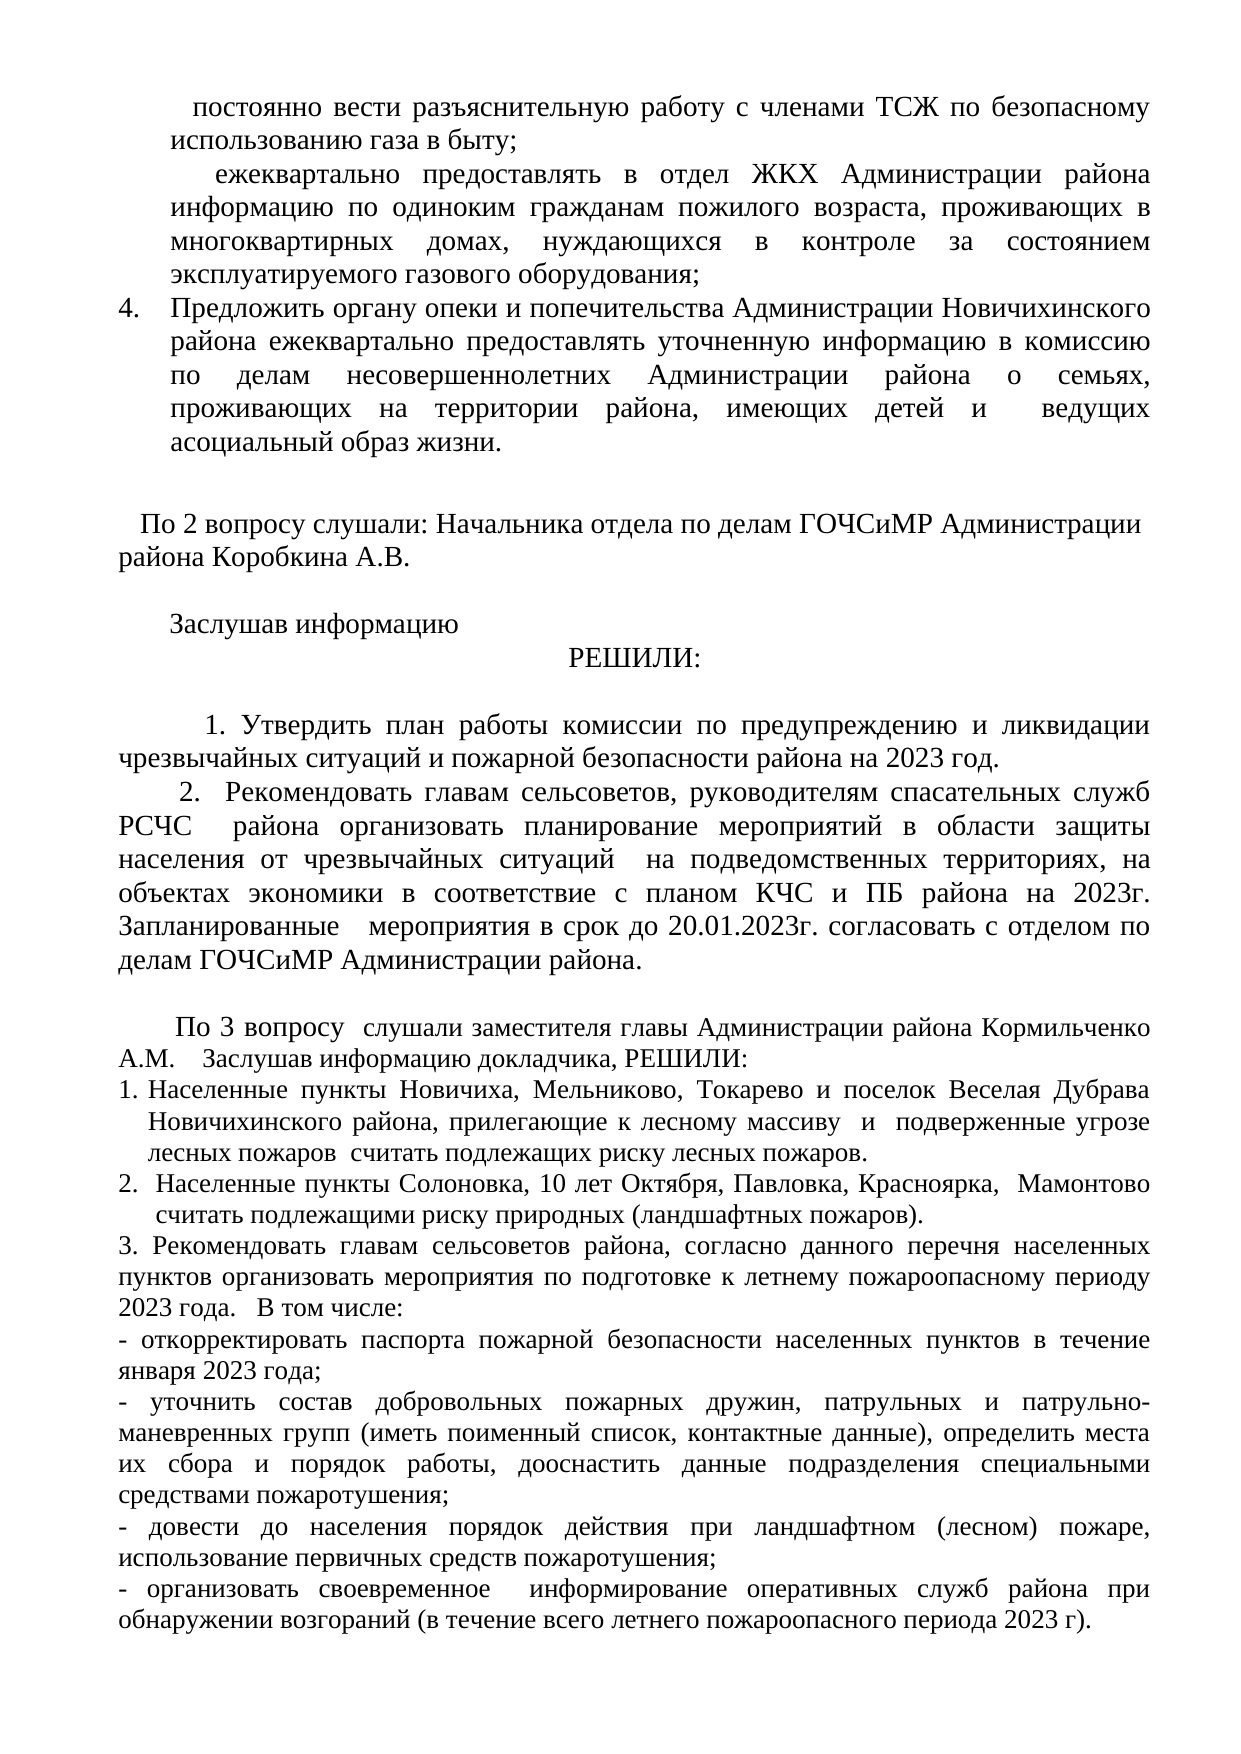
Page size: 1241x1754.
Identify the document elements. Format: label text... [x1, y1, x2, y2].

text 1. Утвердить план работы комиссии по предупреждению и ликвидации чрезвычайных ситуаций и пожарной безопасности района на 2023 год. [118, 707, 1152, 774]
text постоянно вести разъяснительную работу с членами ТСЖ по безопасному использованию газа в быту; [170, 89, 1152, 156]
text - организовать своевременное информирование оперативных служб района при обнаружении возгораний (в течение всего летнего пожароопасного периода 2023 г). [118, 1572, 1152, 1634]
text - довести до населения порядок действия при ландшафтном (лесном) пожаре, использование первичных средств пожаротушения; [118, 1509, 1152, 1572]
list Населенные пункты Солоновка, 10 лет Октября, Павловка, Красноярка, Мамонтово считать подлежащими риску природных (ландшафтных пожаров). [118, 1167, 1152, 1229]
text Заслушав информацию [118, 606, 1152, 640]
text 2. Рекомендовать главам сельсоветов, руководителям спасательных служб РСЧС района организовать планирование мероприятий в области защиты населения от чрезвычайных ситуаций на подведомственных территориях, на объектах экономики в соответствие с планом КЧС и ПБ района на 2023г. Запланированные мероприятия в срок до 20.01.2023г. согласовать с отделом по делам ГОЧСиМР Администрации района. [118, 774, 1152, 975]
text По 2 вопросу слушали: Начальника отдела по делам ГОЧСиМР Администрации района Коробкина А.В. [118, 506, 1152, 573]
text ежеквартально предоставлять в отдел ЖКХ Администрации района информацию по одиноким гражданам пожилого возраста, проживающих в многоквартирных домах, нуждающихся в контроле за состоянием эксплуатируемого газового оборудования; [170, 156, 1152, 290]
text РЕШИЛИ: [118, 640, 1152, 673]
list Предложить органу опеки и попечительства Администрации Новичихинского района ежеквартально предоставлять уточненную информацию в комиссию по делам несовершеннолетних Администрации района о семьях, проживающих на территории района, имеющих детей и ведущих асоциальный образ жизни. [118, 290, 1152, 458]
text По 3 вопросу слушали заместителя главы Администрации района Кормильченко А.М. Заслушав информацию докладчика, РЕШИЛИ: [118, 1009, 1152, 1073]
text - откорректировать паспорта пожарной безопасности населенных пунктов в течение января 2023 года; [118, 1323, 1152, 1385]
text 3. Рекомендовать главам сельсоветов района, согласно данного перечня населенных пунктов организовать мероприятия по подготовке к летнему пожароопасному периоду 2023 года. В том числе: [118, 1229, 1152, 1323]
list Населенные пункты Новичиха, Мельниково, Токарево и поселок Веселая Дубрава Новичихинского района, прилегающие к лесному массиву и подверженные угрозе лесных пожаров считать подлежащих риску лесных пожаров. [118, 1073, 1152, 1167]
text - уточнить состав добровольных пожарных дружин, патрульных и патрульно-маневренных групп (иметь поименный список, контактные данные), определить места их сбора и порядок работы, дооснастить данные подразделения специальными средствами пожаротушения; [118, 1385, 1152, 1509]
